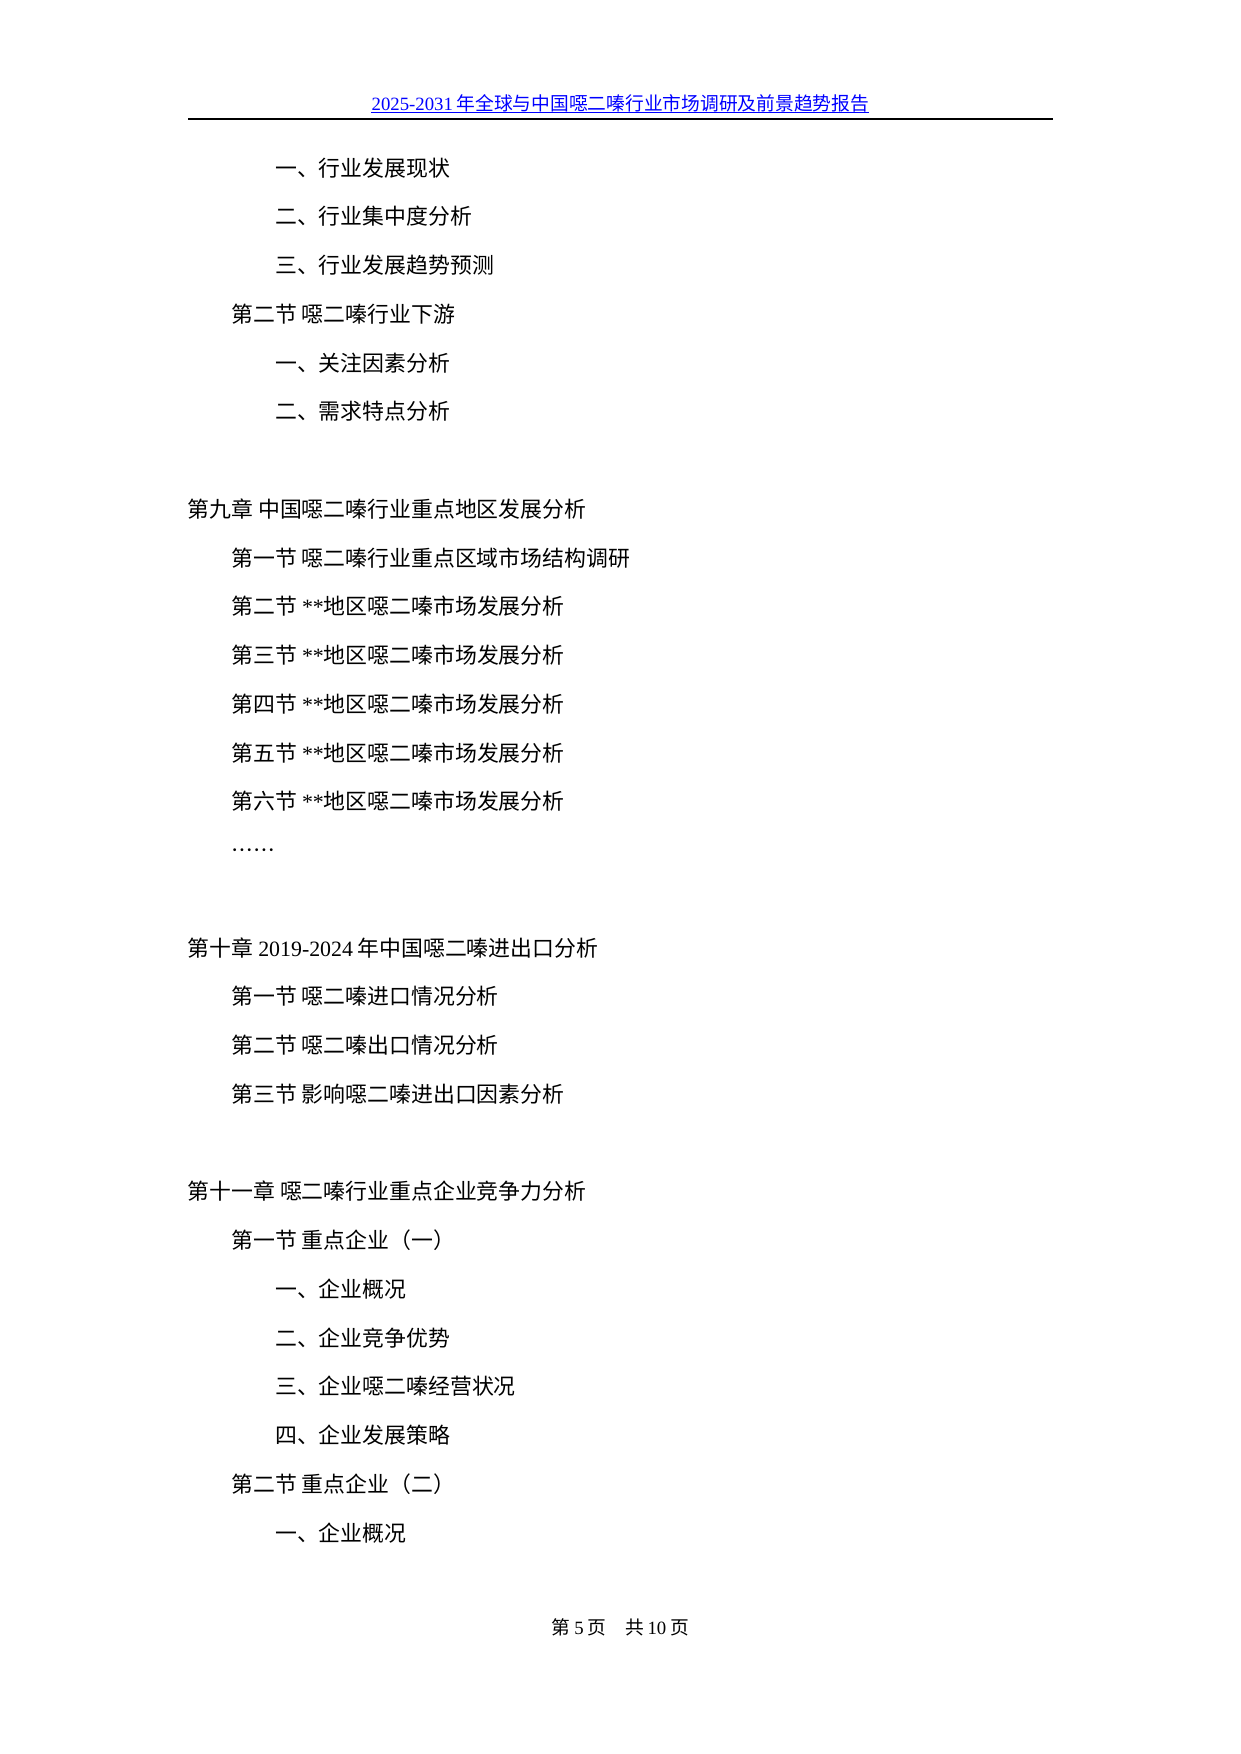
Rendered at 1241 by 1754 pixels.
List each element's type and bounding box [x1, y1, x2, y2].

text [187, 150, 1053, 1548]
